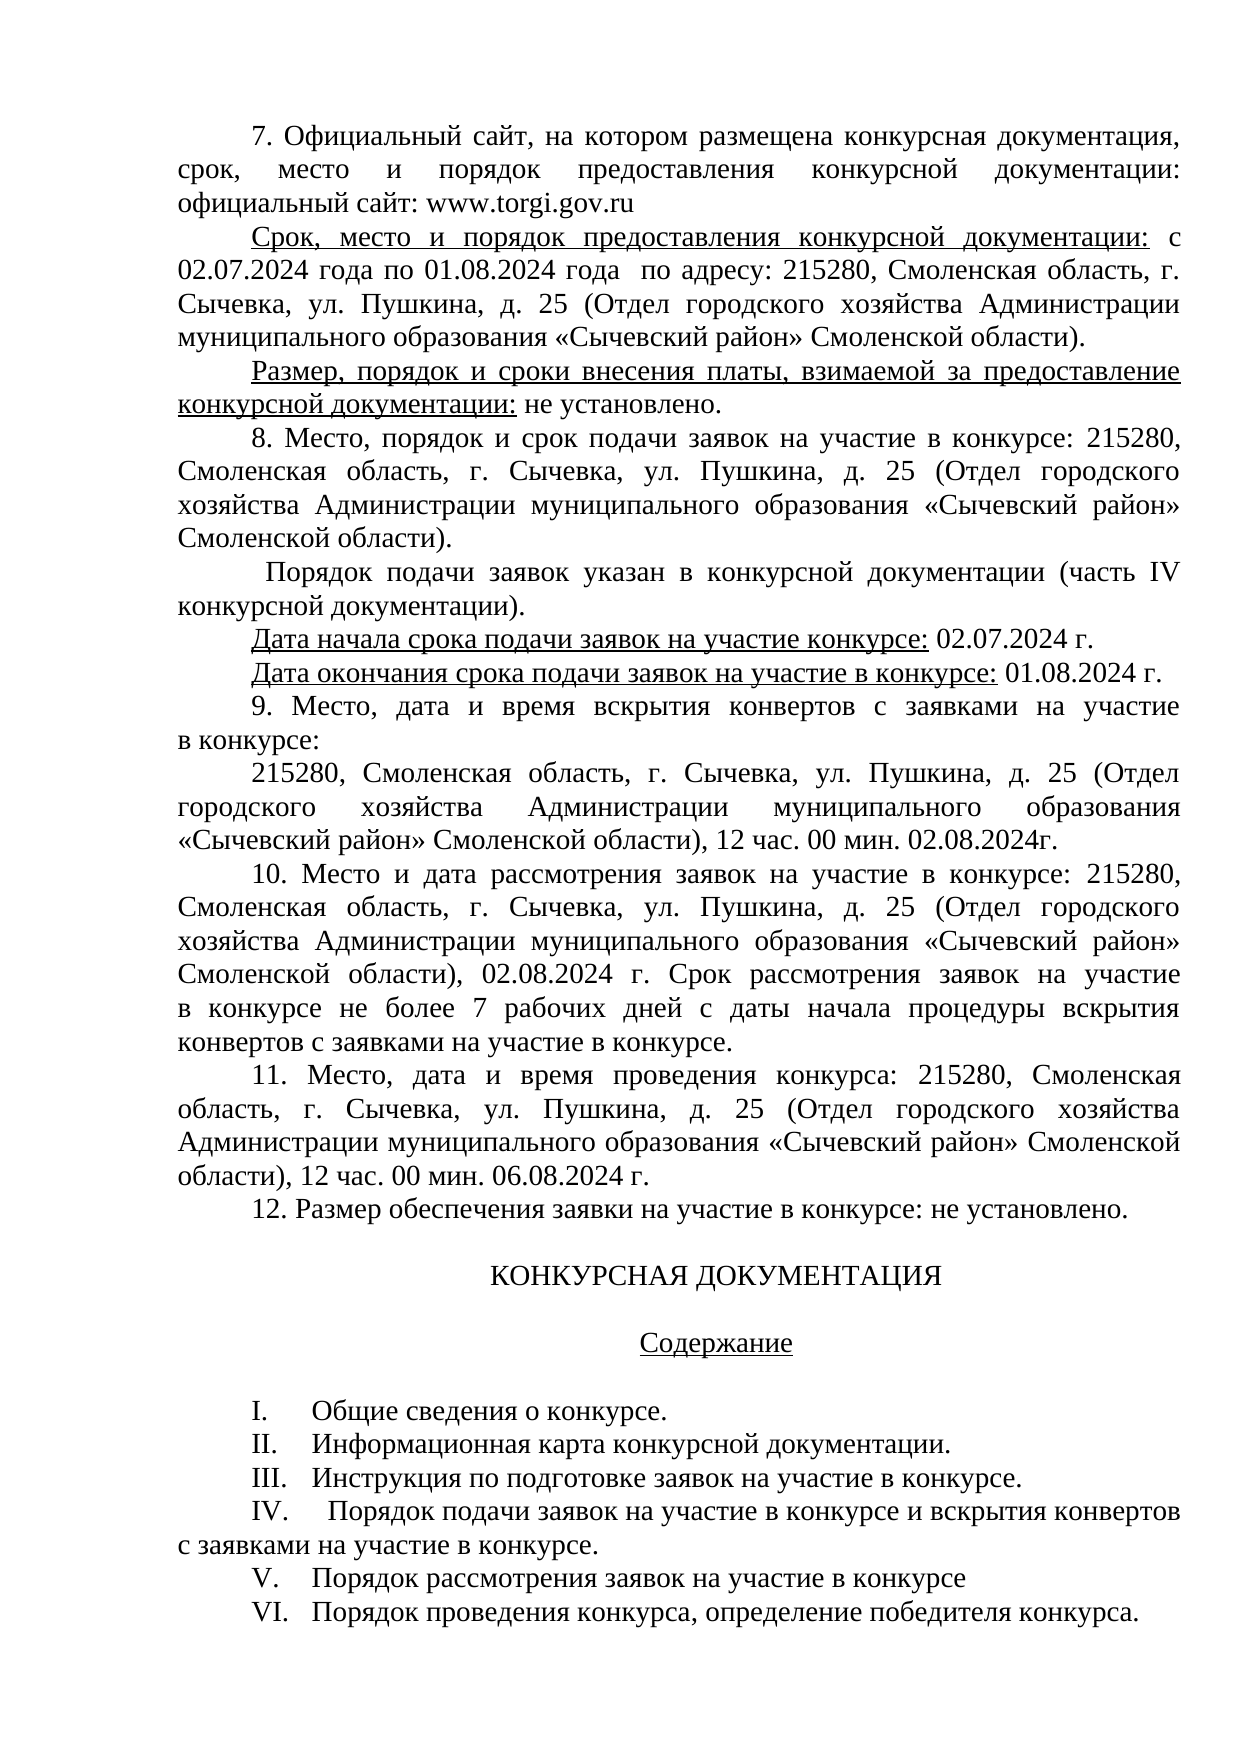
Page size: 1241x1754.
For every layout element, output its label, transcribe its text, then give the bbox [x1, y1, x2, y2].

text 7. Официальный сайт, на котором размещена конкурсная документация, срок, место и порядок предоставления конкурсной документации: официальный сайт: www.torgi.gov.ru [177, 118, 1181, 219]
text 12. Размер обеспечения заявки на участие в конкурсе: не установлено. [177, 1191, 1181, 1225]
text 10. Место и дата рассмотрения заявок на участие в конкурсе: 215280, Смоленская область, г. Сычевка, ул. Пушкина, д. 25 (Отдел городского хозяйства Администрации муниципального образования «Сычевский район» Смоленской области), 02.08.2024 г. Срок рассмотрения заявок на участие в конкурсе не более 7 рабочих дней с даты начала процедуры вскрытия конвертов с заявками на участие в конкурсе. [177, 856, 1181, 1057]
list Информационная карта конкурсной документации. [177, 1426, 1181, 1460]
text 215280, Смоленская область, г. Сычевка, ул. Пушкина, д. 25 (Отдел городского хозяйства Администрации муниципального образования «Сычевский район» Смоленской области), 12 час. 00 мин. 02.08.2024г. [177, 755, 1181, 856]
list Порядок рассмотрения заявок на участие в конкурсе [177, 1560, 1181, 1594]
list Порядок подачи заявок на участие в конкурсе и вскрытия конвертов с заявками на участие в конкурсе. [177, 1493, 1181, 1560]
list Инструкция по подготовке заявок на участие в конкурсе. [177, 1460, 1181, 1493]
text Срок, место и порядок предоставления конкурсной документации: с 02.07.2024 года по 01.08.2024 года по адресу: 215280, Смоленская область, г. Сычевка, ул. Пушкина, д. 25 (Отдел городского хозяйства Администрации муниципального образования «Сычевский район» Смоленской области). [177, 219, 1181, 353]
text Дата начала срока подачи заявок на участие конкурсе: 02.07.2024 г. [177, 621, 1181, 655]
text 11. Место, дата и время проведения конкурса: 215280, Смоленская область, г. Сычевка, ул. Пушкина, д. 25 (Отдел городского хозяйства Администрации муниципального образования «Сычевский район» Смоленской области), 12 час. 00 мин. 06.08.2024 г. [177, 1057, 1181, 1191]
text Содержание [177, 1326, 1181, 1359]
text 9. Место, дата и время вскрытия конвертов с заявками на участие в конкурсе: [177, 688, 1181, 755]
text Размер, порядок и сроки внесения платы, взимаемой за предоставление конкурсной документации: не установлено. [177, 353, 1181, 420]
text Дата окончания срока подачи заявок на участие в конкурсе: 01.08.2024 г. [177, 655, 1181, 688]
text Порядок подачи заявок указан в конкурсной документации (часть IV конкурсной документации). [177, 554, 1181, 621]
list Порядок проведения конкурса, определение победителя конкурса. [177, 1594, 1181, 1627]
text 8. Место, порядок и срок подачи заявок на участие в конкурсе: 215280, Смоленская область, г. Сычевка, ул. Пушкина, д. 25 (Отдел городского хозяйства Администрации муниципального образования «Сычевский район» Смоленской области). [177, 420, 1181, 554]
title КОНКУРСНАЯ ДОКУМЕНТАЦИЯ [177, 1258, 1181, 1292]
list Общие сведения о конкурсе. [177, 1393, 1181, 1426]
